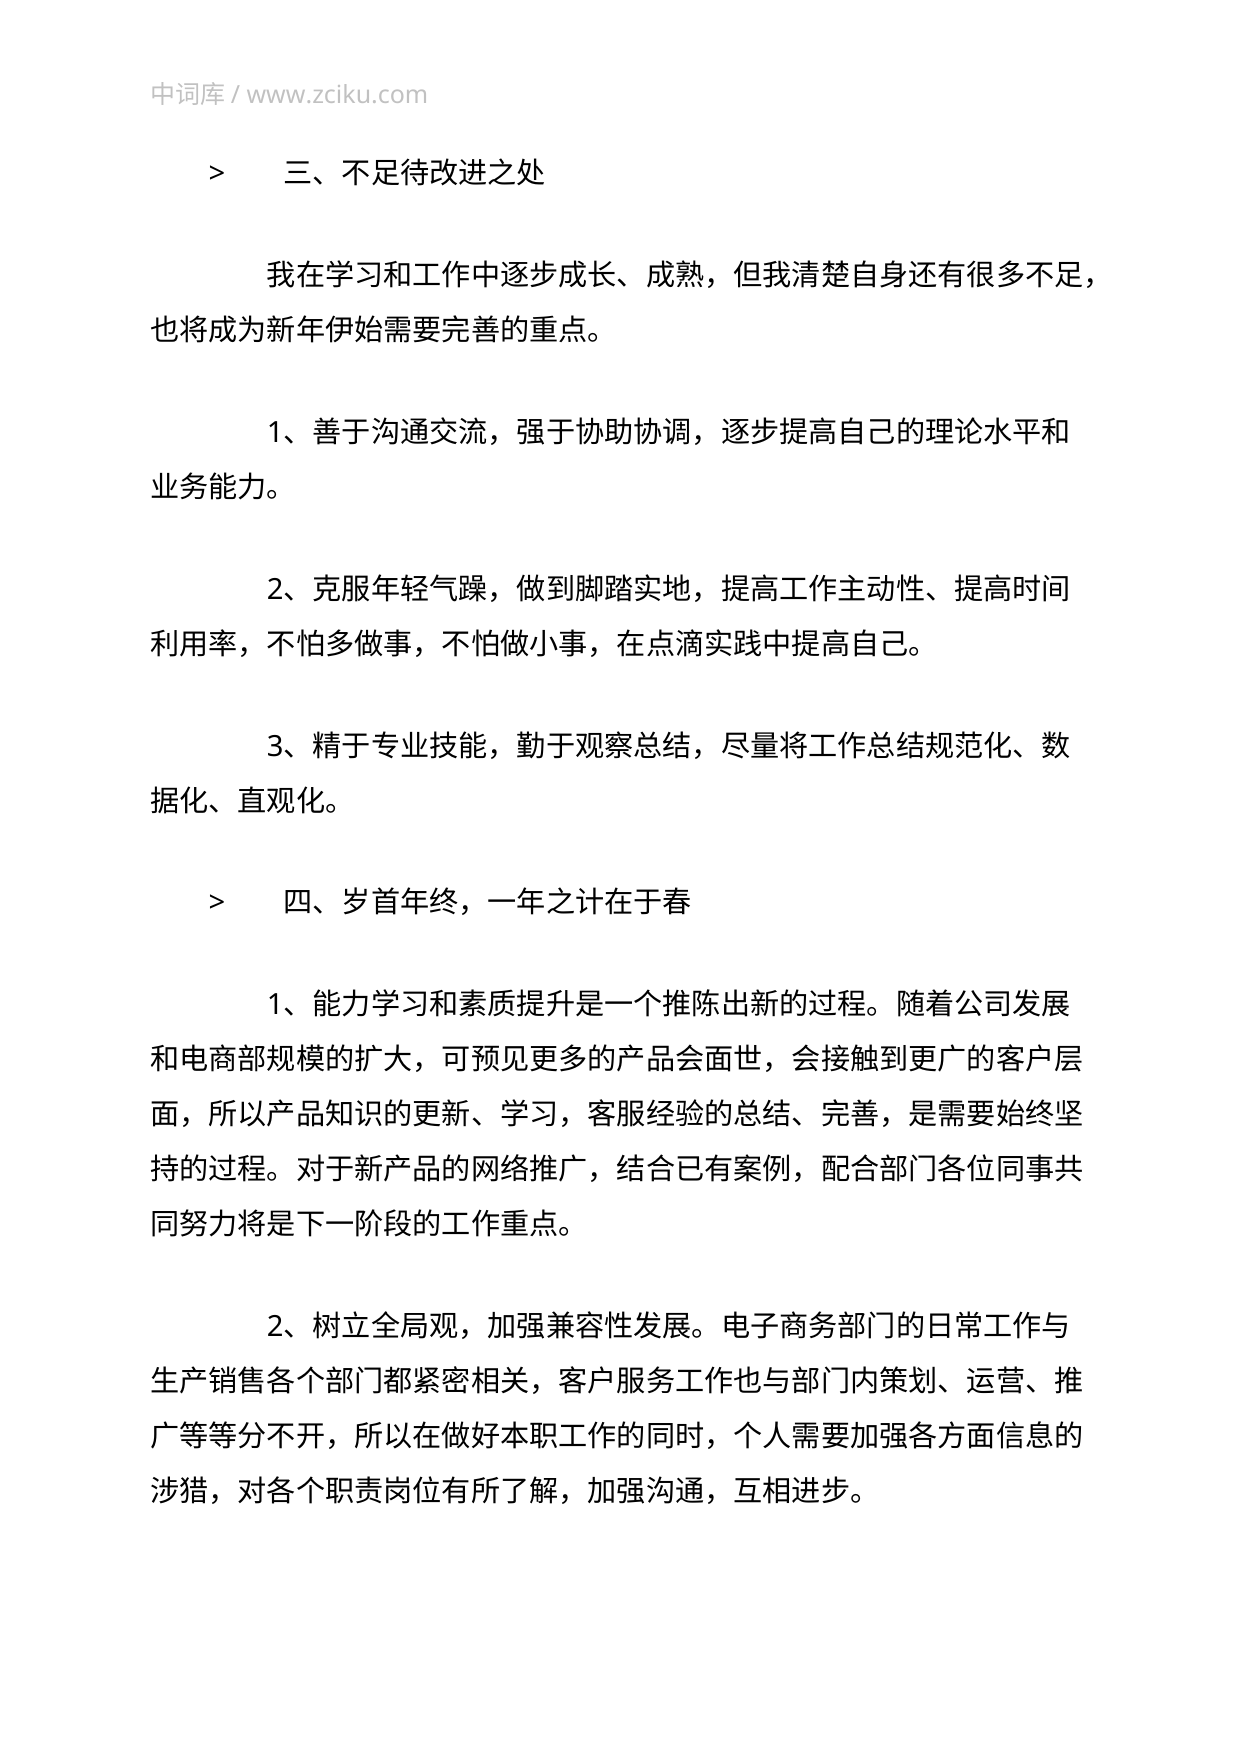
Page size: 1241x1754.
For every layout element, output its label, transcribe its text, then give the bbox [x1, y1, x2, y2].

text > 三、不足待改进之处 [150, 150, 1090, 192]
text 2、树立全局观，加强兼容性发展。电子商务部门的日常工作与生产销售各个部门都紧密相关，客户服务工作也与部门内策划、运营、推广等等分不开，所以在做好本职工作的同时，个人需要加强各方面信息的涉猎，对各个职责岗位有所了解，加强沟通，互相进步。 [150, 1302, 1090, 1509]
text 1、善于沟通交流，强于协助协调，逐步提高自己的理论水平和业务能力。 [150, 409, 1090, 506]
text 1、能力学习和素质提升是一个推陈出新的过程。随着公司发展和电商部规模的扩大，可预见更多的产品会面世，会接触到更广的客户层面，所以产品知识的更新、学习，客服经验的总结、完善，是需要始终坚持的过程。对于新产品的网络推广，结合已有案例，配合部门各位同事共同努力将是下一阶段的工作重点。 [150, 981, 1090, 1243]
text 3、精于专业技能，勤于观察总结，尽量将工作总结规范化、数据化、直观化。 [150, 722, 1090, 819]
text 2、克服年轻气躁，做到脚踏实地，提高工作主动性、提高时间利用率，不怕多做事，不怕做小事，在点滴实践中提高自己。 [150, 565, 1090, 663]
text > 四、岁首年终，一年之计在于春 [150, 879, 1090, 921]
text 我在学习和工作中逐步成长、成熟，但我清楚自身还有很多不足，也将成为新年伊始需要完善的重点。 [150, 252, 1090, 349]
